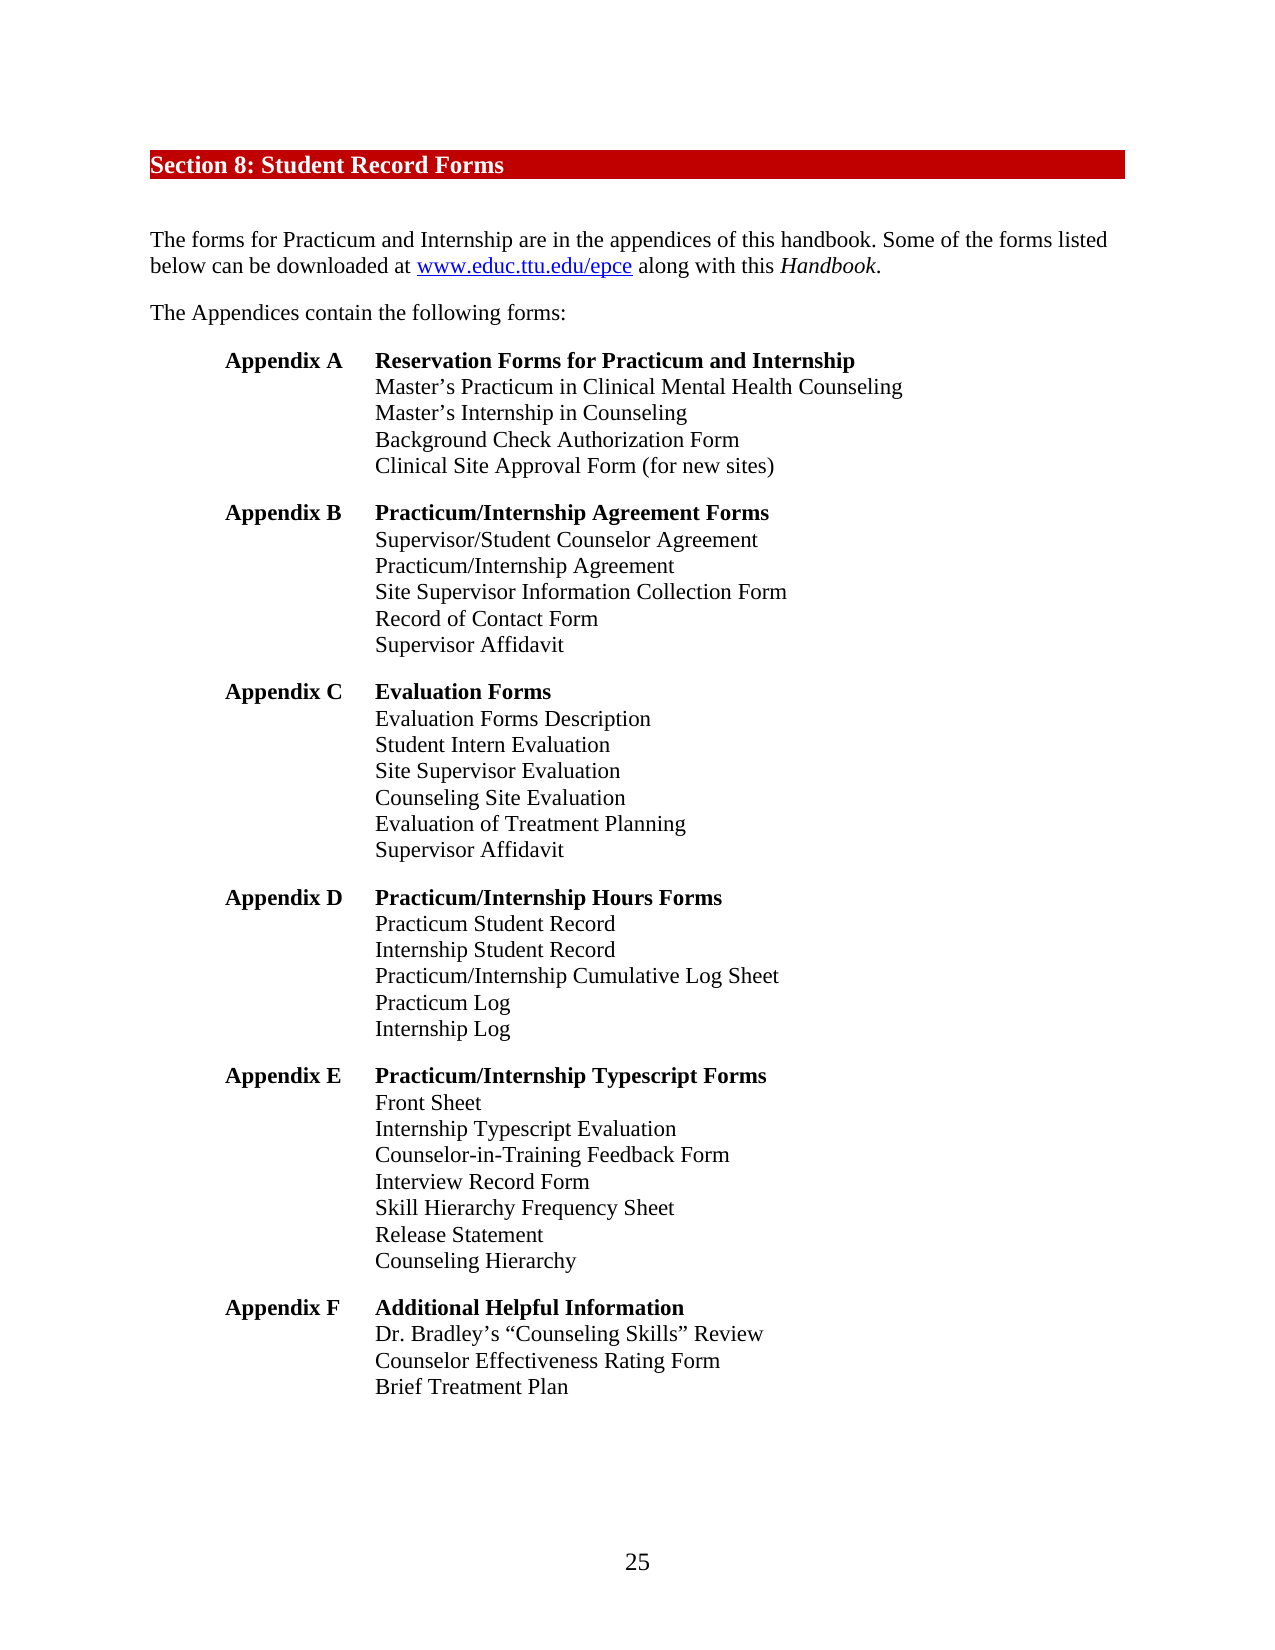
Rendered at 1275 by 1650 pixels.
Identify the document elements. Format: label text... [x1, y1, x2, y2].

text Appendix D Practicum/Internship Hours Forms Practicum Student Record Internship Student Record Practicum/Internship Cumulative Log Sheet Practicum Log Internship Log [150, 883, 1125, 1042]
text The Appendices contain the following forms: [150, 299, 1125, 326]
text Appendix B Practicum/Internship Agreement Forms Supervisor/Student Counselor Agreement Practicum/Internship Agreement Site Supervisor Information Collection Form Record of Contact Form [150, 499, 1125, 631]
text Supervisor Affidavit [150, 631, 1125, 657]
text Appendix A Reservation Forms for Practicum and Internship Master’s Practicum in Clinical Mental Health Counseling Master’s Internship in Counseling Background Check Authorization Form Clinical Site Approval Form (for new sites) [150, 347, 1125, 478]
text Appendix C Evaluation Forms Evaluation Forms Description Student Intern Evaluation Site Supervisor Evaluation Counseling Site Evaluation Evaluation of Treatment Planning Supervisor Affidavit [150, 678, 1125, 863]
subtitle Section 8: Student Record Forms [150, 150, 1125, 179]
text Appendix F Additional Helpful Information Dr. Bradley’s “Counseling Skills” Review Counselor Effectiveness Rating Form Brief Treatment Plan [150, 1294, 1125, 1399]
text Appendix E Practicum/Internship Typescript Forms Front Sheet Internship Typescript Evaluation Counselor-in-Training Feedback Form Interview Record Form Skill Hierarchy Frequency Sheet Release Statement Counseling Hierarchy [150, 1062, 1125, 1273]
text The forms for Practicum and Internship are in the appendices of this handbook. Some of the forms listed below can be downloaded at www.educ.ttu.edu/epce along with this Handbook. [150, 226, 1125, 279]
